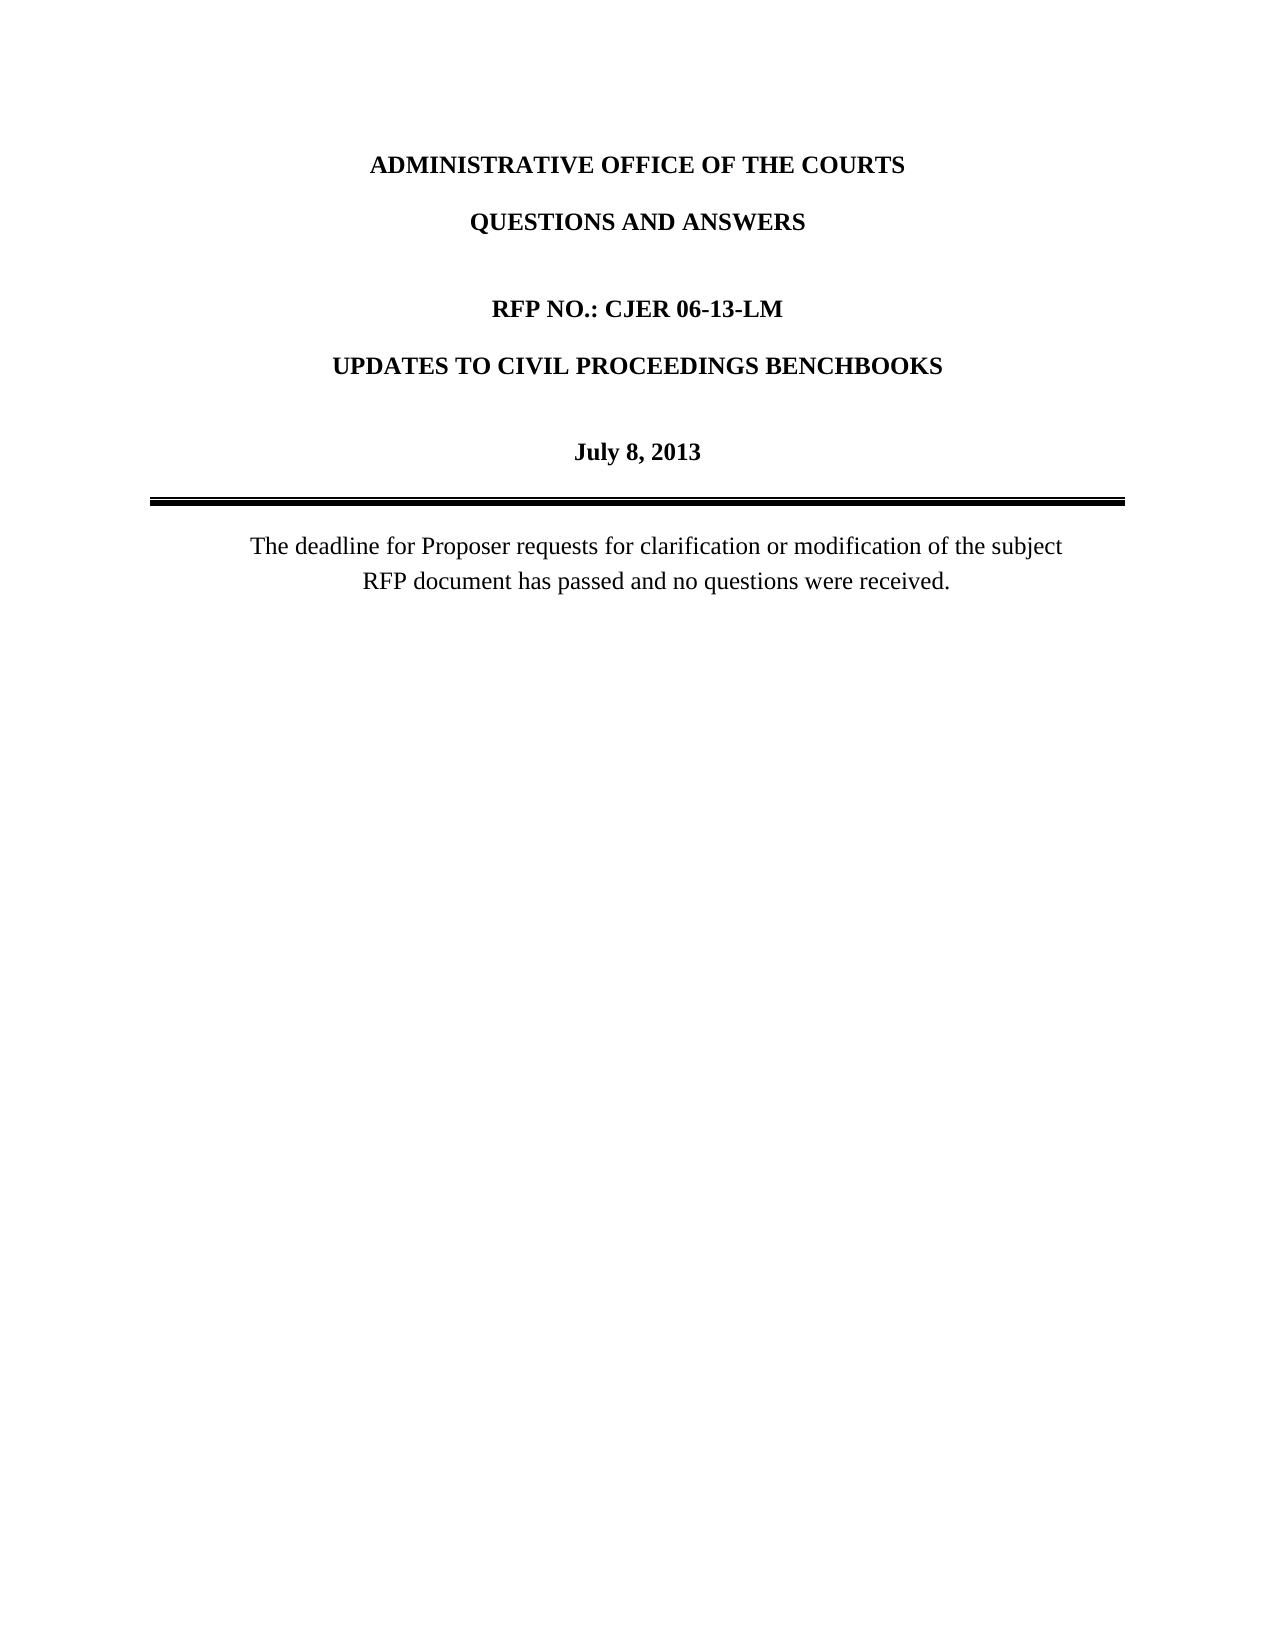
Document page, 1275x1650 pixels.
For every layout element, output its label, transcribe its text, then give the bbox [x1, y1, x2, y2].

text RFP NO.: CJER 06-13-LM [150, 294, 1125, 322]
text UPDATES TO CIVIL PROCEEDINGS BENCHBOOKS [150, 351, 1125, 380]
text The deadline for Proposer requests for clarification or modification of the subject [187, 531, 1125, 560]
text RFP document has passed and no questions were received. [187, 566, 1125, 595]
text July 8, 2013 [150, 437, 1125, 466]
text QUESTIONS AND ANSWERS [150, 207, 1125, 236]
text ADMINISTRATIVE OFFICE OF THE COURTS [150, 150, 1125, 179]
